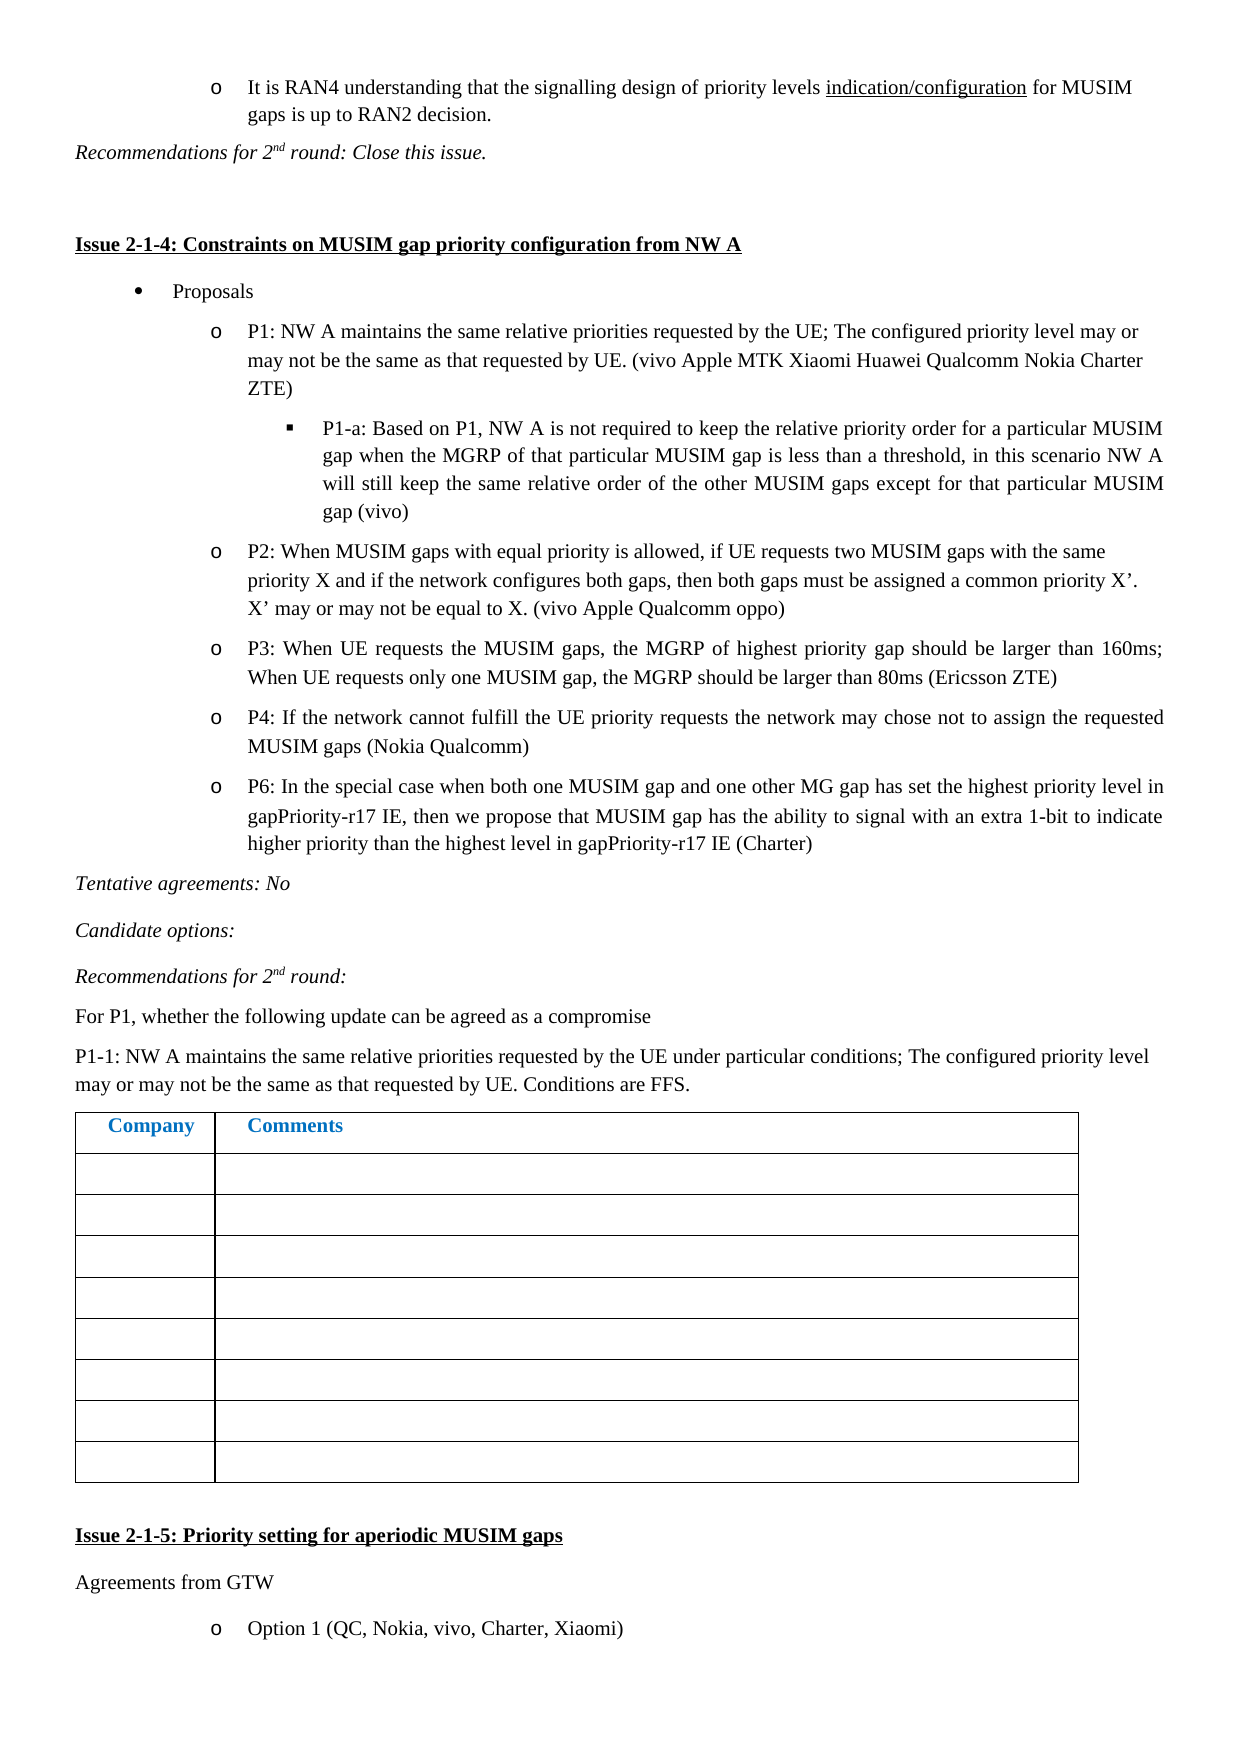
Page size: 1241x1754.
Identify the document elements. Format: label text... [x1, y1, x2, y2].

table_cell [216, 1236, 1078, 1277]
table_cell [76, 1319, 214, 1359]
text Issue 2-1-5: Priority setting for aperiodic MUSIM gaps [75, 1523, 1165, 1547]
list Proposals [135, 279, 1165, 303]
list P1: NW A maintains the same relative priorities requested by the UE; The configured priority level may or may not be the same as that requested by UE. (vivo Apple MTK Xiaomi Huawei Qualcomm Nokia Charter ZTE) [210, 319, 1165, 400]
table_cell [76, 1195, 214, 1235]
table_cell [216, 1442, 1078, 1482]
list Option 1 (QC, Nokia, vivo, Charter, Xiaomi) [210, 1616, 1165, 1642]
list P4: If the network cannot fulfill the UE priority requests the network may chose not to assign the requested MUSIM gaps (Nokia Qualcomm) [210, 705, 1165, 758]
table_header Company [76, 1113, 214, 1153]
table_cell [76, 1278, 214, 1318]
table_cell [76, 1401, 214, 1441]
text Issue 2-1-4: Constraints on MUSIM gap priority configuration from NW A [75, 232, 1165, 256]
text Agreements from GTW [75, 1570, 1165, 1594]
text For P1, whether the following update can be agreed as a compromise [75, 1004, 1165, 1028]
text Tentative agreements: No [75, 871, 1165, 895]
table_cell [216, 1401, 1078, 1441]
text P1-1: NW A maintains the same relative priorities requested by the UE under particular conditions; The configured priority level may or may not be the same as that requested by UE. Conditions are FFS. [75, 1044, 1165, 1096]
table_cell [76, 1154, 214, 1194]
table_cell [76, 1442, 214, 1482]
text Candidate options: [75, 918, 1165, 942]
table_cell [216, 1195, 1078, 1235]
list P3: When UE requests the MUSIM gaps, the MGRP of highest priority gap should be larger than 160ms; When UE requests only one MUSIM gap, the MGRP should be larger than 80ms (Ericsson ZTE) [210, 636, 1165, 689]
text Recommendations for 2nd round: [75, 964, 1165, 988]
table_cell [216, 1154, 1078, 1194]
table_cell [76, 1360, 214, 1400]
list P2: When MUSIM gaps with equal priority is allowed, if UE requests two MUSIM gaps with the same priority X and if the network configures both gaps, then both gaps must be assigned a common priority X’. X’ may or may not be equal to X. (vivo Apple Qualcomm oppo) [210, 539, 1165, 619]
table_header Comments [216, 1113, 1078, 1153]
text Recommendations for 2nd round: Close this issue. [75, 139, 1165, 164]
table_cell [216, 1319, 1078, 1359]
list P1-a: Based on P1, NW A is not required to keep the relative priority order for a particular MUSIM gap when the MGRP of that particular MUSIM gap is less than a threshold, in this scenario NW A will still keep the same relative order of the other MUSIM gaps except for that particular MUSIM gap (vivo) [285, 416, 1165, 523]
table_cell [216, 1360, 1078, 1400]
table_cell [76, 1236, 214, 1277]
list It is RAN4 understanding that the signalling design of priority levels indication/configuration for MUSIM gaps is up to RAN2 decision. [210, 75, 1165, 126]
table_cell [216, 1278, 1078, 1318]
list P6: In the special case when both one MUSIM gap and one other MG gap has set the highest priority level in gapPriority-r17 IE, then we propose that MUSIM gap has the ability to signal with an extra 1-bit to indicate higher priority than the highest level in gapPriority-r17 IE (Charter) [210, 774, 1165, 855]
